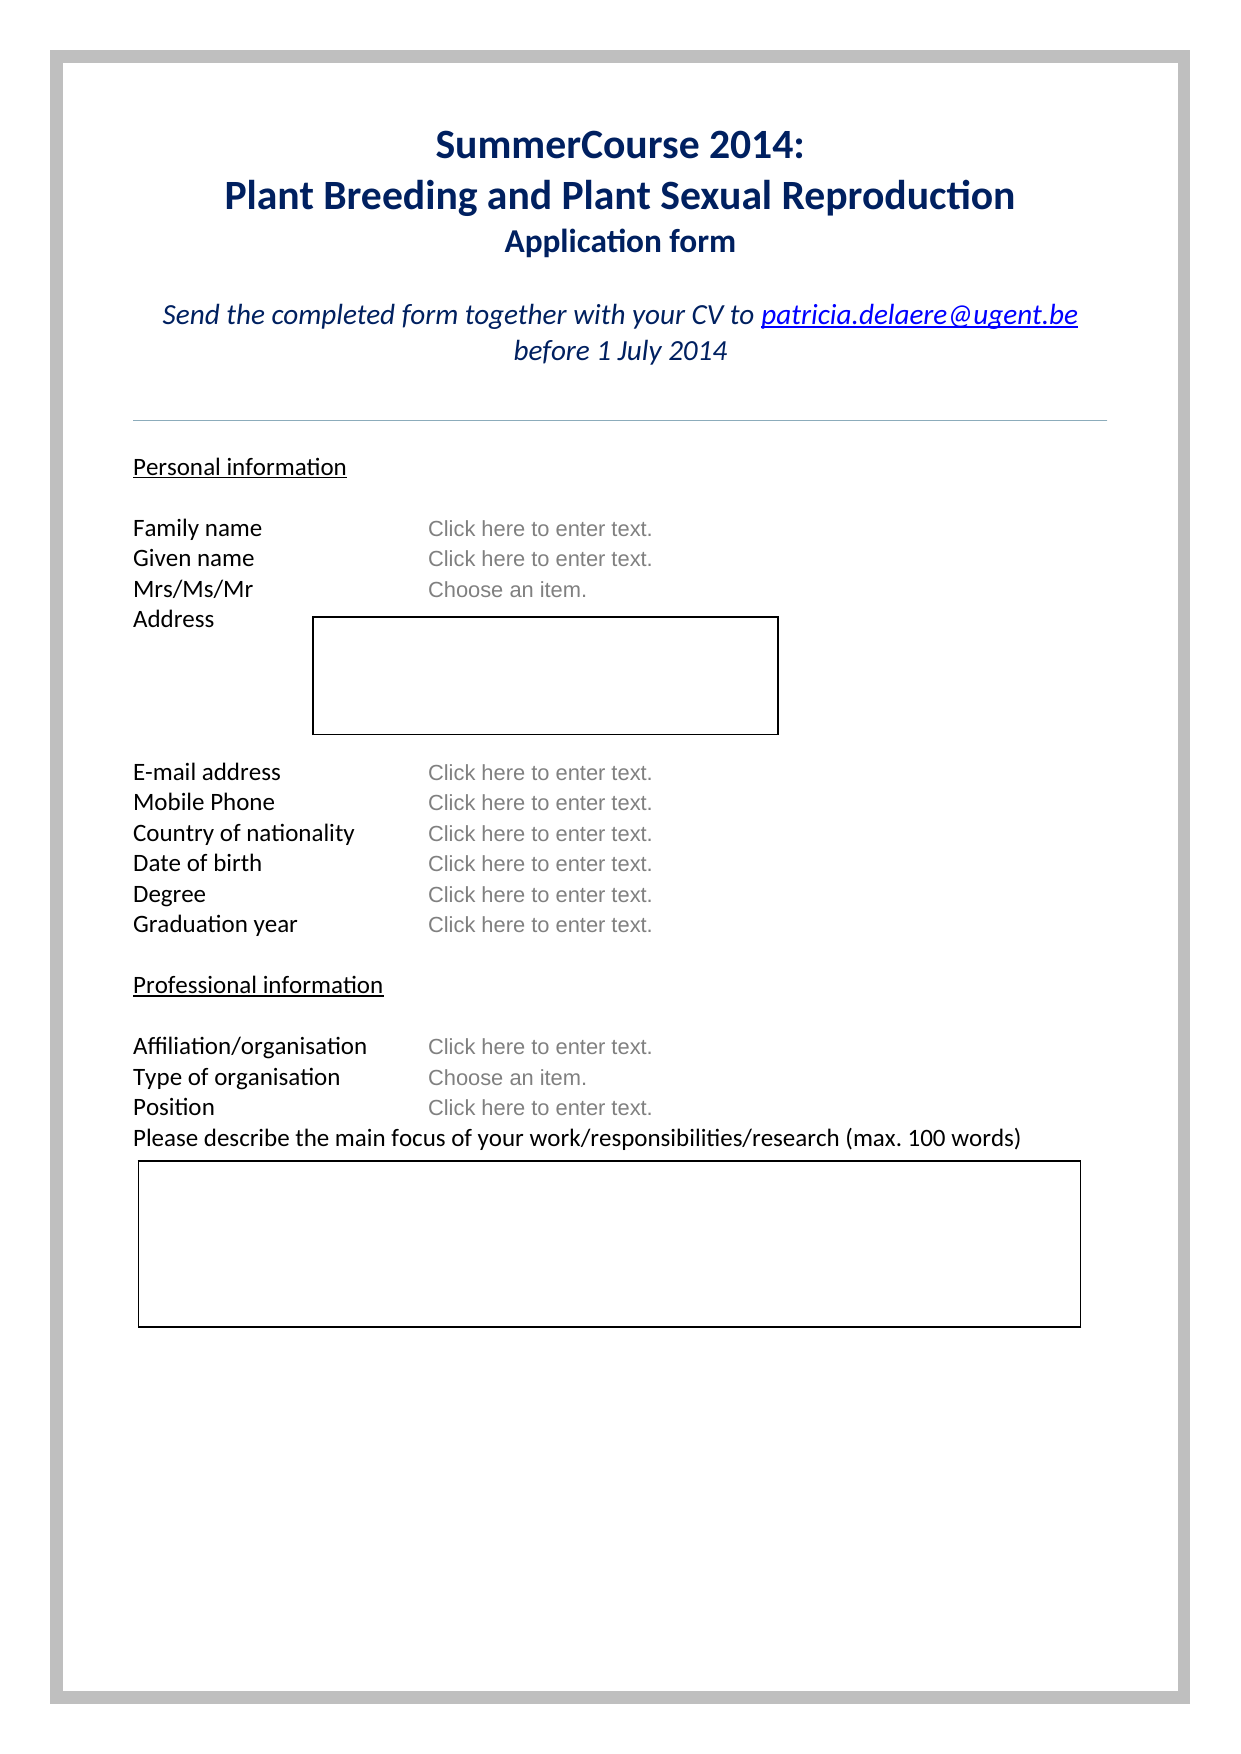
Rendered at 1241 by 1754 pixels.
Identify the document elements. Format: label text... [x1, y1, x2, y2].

text Family name [133, 512, 1107, 542]
text Mrs/Ms/Mr [133, 573, 1107, 603]
text Professional information [133, 969, 1107, 1000]
text Plant Breeding and Plant Sexual Reproduction [133, 169, 1107, 220]
text Position [133, 1092, 1107, 1122]
text Given name [133, 542, 1107, 573]
text Degree [133, 878, 1107, 908]
text SummerCourse 2014: [133, 118, 1107, 169]
text Date of birth [133, 847, 1107, 878]
text Personal information [133, 451, 1107, 481]
text E-mail address [133, 756, 1107, 786]
text Mobile Phone [133, 786, 1107, 817]
text Application form [133, 220, 1107, 260]
text Please describe the main focus of your work/responsibilities/research (max. 100 words) [133, 1122, 1107, 1153]
text Affiliation/organisation [133, 1031, 1107, 1061]
text Country of nationality [133, 817, 1107, 847]
text Send the completed form together with your CV to patricia.delaere@ugent.be before 1 July 2014 [133, 296, 1107, 367]
text Type of organisation [133, 1061, 1107, 1092]
text Graduation year [133, 908, 1107, 939]
text Address [133, 603, 1107, 634]
